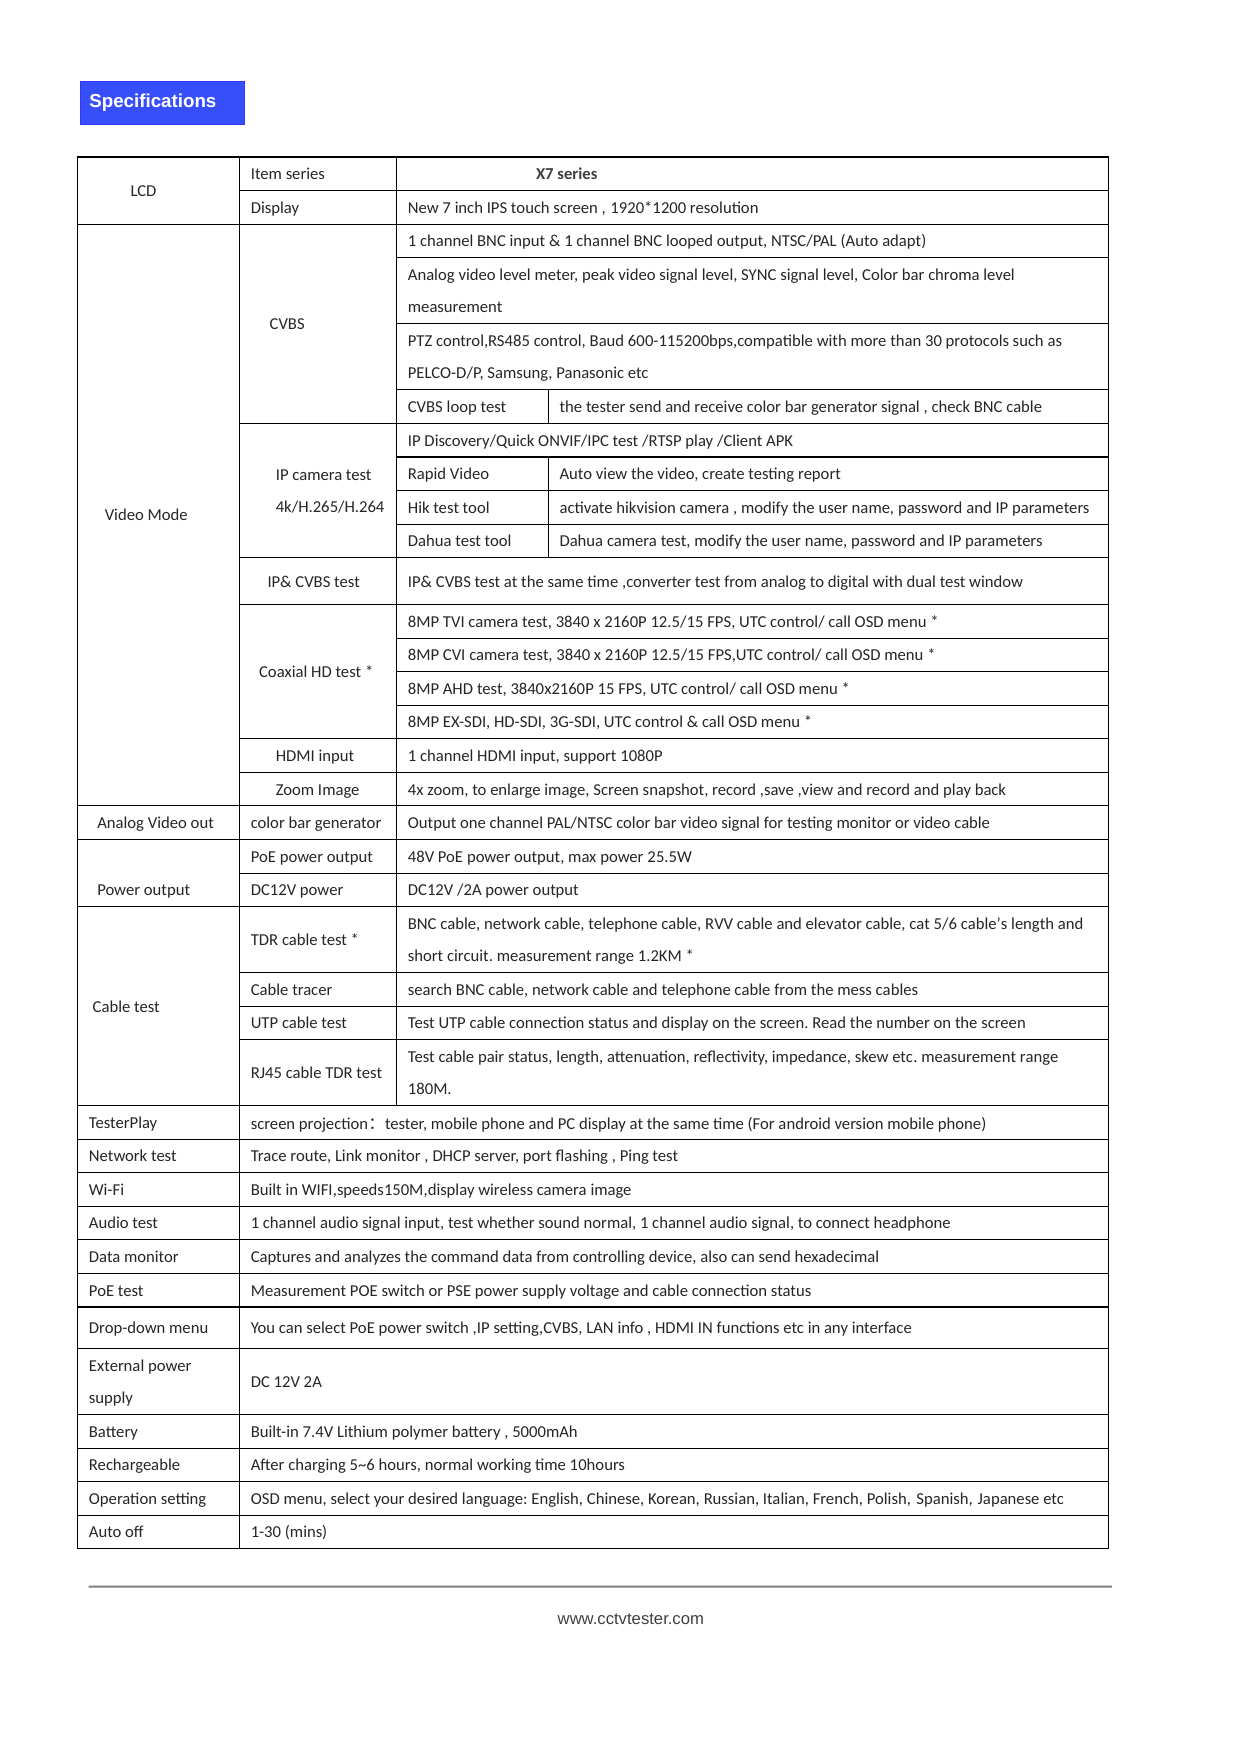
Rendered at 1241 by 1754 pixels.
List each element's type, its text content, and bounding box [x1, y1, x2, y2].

table_cell DC 12V 2A [240, 1349, 1108, 1414]
table_cell Built in WIFI,speeds150M,display wireless camera image [240, 1173, 1108, 1206]
table_cell 8MP AHD test, 3840x2160P 15 FPS, UTC control/ call OSD menu * [397, 672, 1108, 705]
table_cell Trace route, Link monitor , DHCP server, port flashing , Ping test [240, 1140, 1108, 1172]
table_cell RJ45 cable TDR test [240, 1040, 396, 1105]
table_cell IP& CVBS test [240, 558, 396, 604]
table_cell screen projection：tester, mobile phone and PC display at the same time (For android version mobile phone) [240, 1106, 1108, 1139]
table_cell the tester send and receive color bar generator signal , check BNC cable [549, 390, 1108, 423]
table_cell Test cable pair status, length, attenuation, reflectivity, impedance, skew etc. measurement range 180M. [397, 1040, 1108, 1105]
table_cell Coaxial HD test * [240, 605, 396, 738]
table_cell Network test [78, 1140, 239, 1172]
table_cell Test UTP cable connection status and display on the screen. Read the number on the screen [397, 1007, 1108, 1039]
table_cell PoE power output [240, 840, 396, 872]
table_cell BNC cable, network cable, telephone cable, RVV cable and elevator cable, cat 5/6 cable’s length and short circuit. measurement range 1.2KM * [397, 907, 1108, 972]
table_cell Auto view the video, create testing report [549, 458, 1108, 490]
table_cell CVBS loop test [397, 390, 548, 423]
table_cell Wi-Fi [78, 1173, 239, 1206]
table_cell 8MP CVI camera test, 3840 x 2160P 12.5/15 FPS,UTC control/ call OSD menu * [397, 639, 1108, 671]
table_cell PTZ control,RS485 control, Baud 600-115200bps,compatible with more than 30 protocols such as PELCO-D/P, Samsung, Panasonic etc [397, 324, 1108, 389]
table_cell 8MP TVI camera test, 3840 x 2160P 12.5/15 FPS, UTC control/ call OSD menu * [397, 605, 1108, 638]
table_cell 1-30 (mins) [240, 1516, 1108, 1548]
table_cell OSD menu, select your desired language: English, Chinese, Korean, Russian, Italian, French, Polish, Spanish, Japanese etc [240, 1482, 1108, 1515]
table_cell Auto off [78, 1516, 239, 1548]
table_cell Video Mode [78, 225, 239, 805]
table_cell IP& CVBS test at the same time ,converter test from analog to digital with dual test window [397, 558, 1108, 604]
table_cell After charging 5~6 hours, normal working time 10hours [240, 1449, 1108, 1481]
table_cell IP camera test 4k/H.265/H.264 [240, 424, 396, 557]
table_cell Battery [78, 1415, 239, 1448]
table_cell 48V PoE power output, max power 25.5W [397, 840, 1108, 872]
table_cell DC12V /2A power output [397, 874, 1108, 906]
table_cell TDR cable test * [240, 907, 396, 972]
table_cell Zoom Image [240, 773, 396, 805]
table_cell Dahua test tool [397, 525, 548, 557]
table_header Item series [240, 158, 396, 190]
table_cell Built-in 7.4V Lithium polymer battery , 5000mAh [240, 1415, 1108, 1448]
table_cell Data monitor [78, 1240, 239, 1273]
table_cell Measurement POE switch or PSE power supply voltage and cable connection status [240, 1274, 1108, 1306]
table_cell HDMI input [240, 739, 396, 772]
table_cell Rapid Video [397, 458, 548, 490]
table_cell CVBS [240, 225, 396, 423]
table_cell Cable tracer [240, 973, 396, 1006]
table_cell 1 channel BNC input & 1 channel BNC looped output, NTSC/PAL (Auto adapt) [397, 225, 1108, 257]
table_cell Dahua camera test, modify the user name, password and IP parameters [549, 525, 1108, 557]
table_cell Analog Video out [78, 806, 239, 839]
table_cell Display [240, 191, 396, 223]
table_cell You can select PoE power switch ,IP setting,CVBS, LAN info , HDMI IN functions etc in any interface [240, 1308, 1108, 1348]
table_cell Output one channel PAL/NTSC color bar video signal for testing monitor or video cable [397, 806, 1108, 839]
table_cell Analog video level meter, peak video signal level, SYNC signal level, Color bar chroma level measurement [397, 258, 1108, 323]
table_cell color bar generator [240, 806, 396, 839]
table_cell PoE test [78, 1274, 239, 1306]
table_cell New 7 inch IPS touch screen , 1920*1200 resolution [397, 191, 1108, 223]
table_cell Hik test tool [397, 491, 548, 523]
table_header LCD [78, 158, 239, 223]
table_cell UTP cable test [240, 1007, 396, 1039]
table_header X7 series [397, 158, 1108, 190]
table_cell 1 channel HDMI input, support 1080P [397, 739, 1108, 772]
table_cell TesterPlay [78, 1106, 239, 1139]
table_cell Power output [78, 840, 239, 906]
table_cell activate hikvision camera , modify the user name, password and IP parameters [549, 491, 1108, 523]
table_cell Rechargeable [78, 1449, 239, 1481]
table_cell Drop-down menu [78, 1308, 239, 1348]
table_cell Captures and analyzes the command data from controlling device, also can send hexadecimal [240, 1240, 1108, 1273]
table_cell search BNC cable, network cable and telephone cable from the mess cables [397, 973, 1108, 1006]
table_cell External power supply [78, 1349, 239, 1414]
table_cell Audio test [78, 1207, 239, 1239]
table_cell 8MP EX-SDI, HD-SDI, 3G-SDI, UTC control & call OSD menu * [397, 706, 1108, 738]
table_cell 4x zoom, to enlarge image, Screen snapshot, record ,save ,view and record and play back [397, 773, 1108, 805]
table_cell Operation setting [78, 1482, 239, 1515]
table_cell IP Discovery/Quick ONVIF/IPC test /RTSP play /Client APK [397, 424, 1108, 456]
table_cell 1 channel audio signal input, test whether sound normal, 1 channel audio signal, to connect headphone [240, 1207, 1108, 1239]
table_cell DC12V power [240, 874, 396, 906]
table_cell Cable test [78, 907, 239, 1105]
